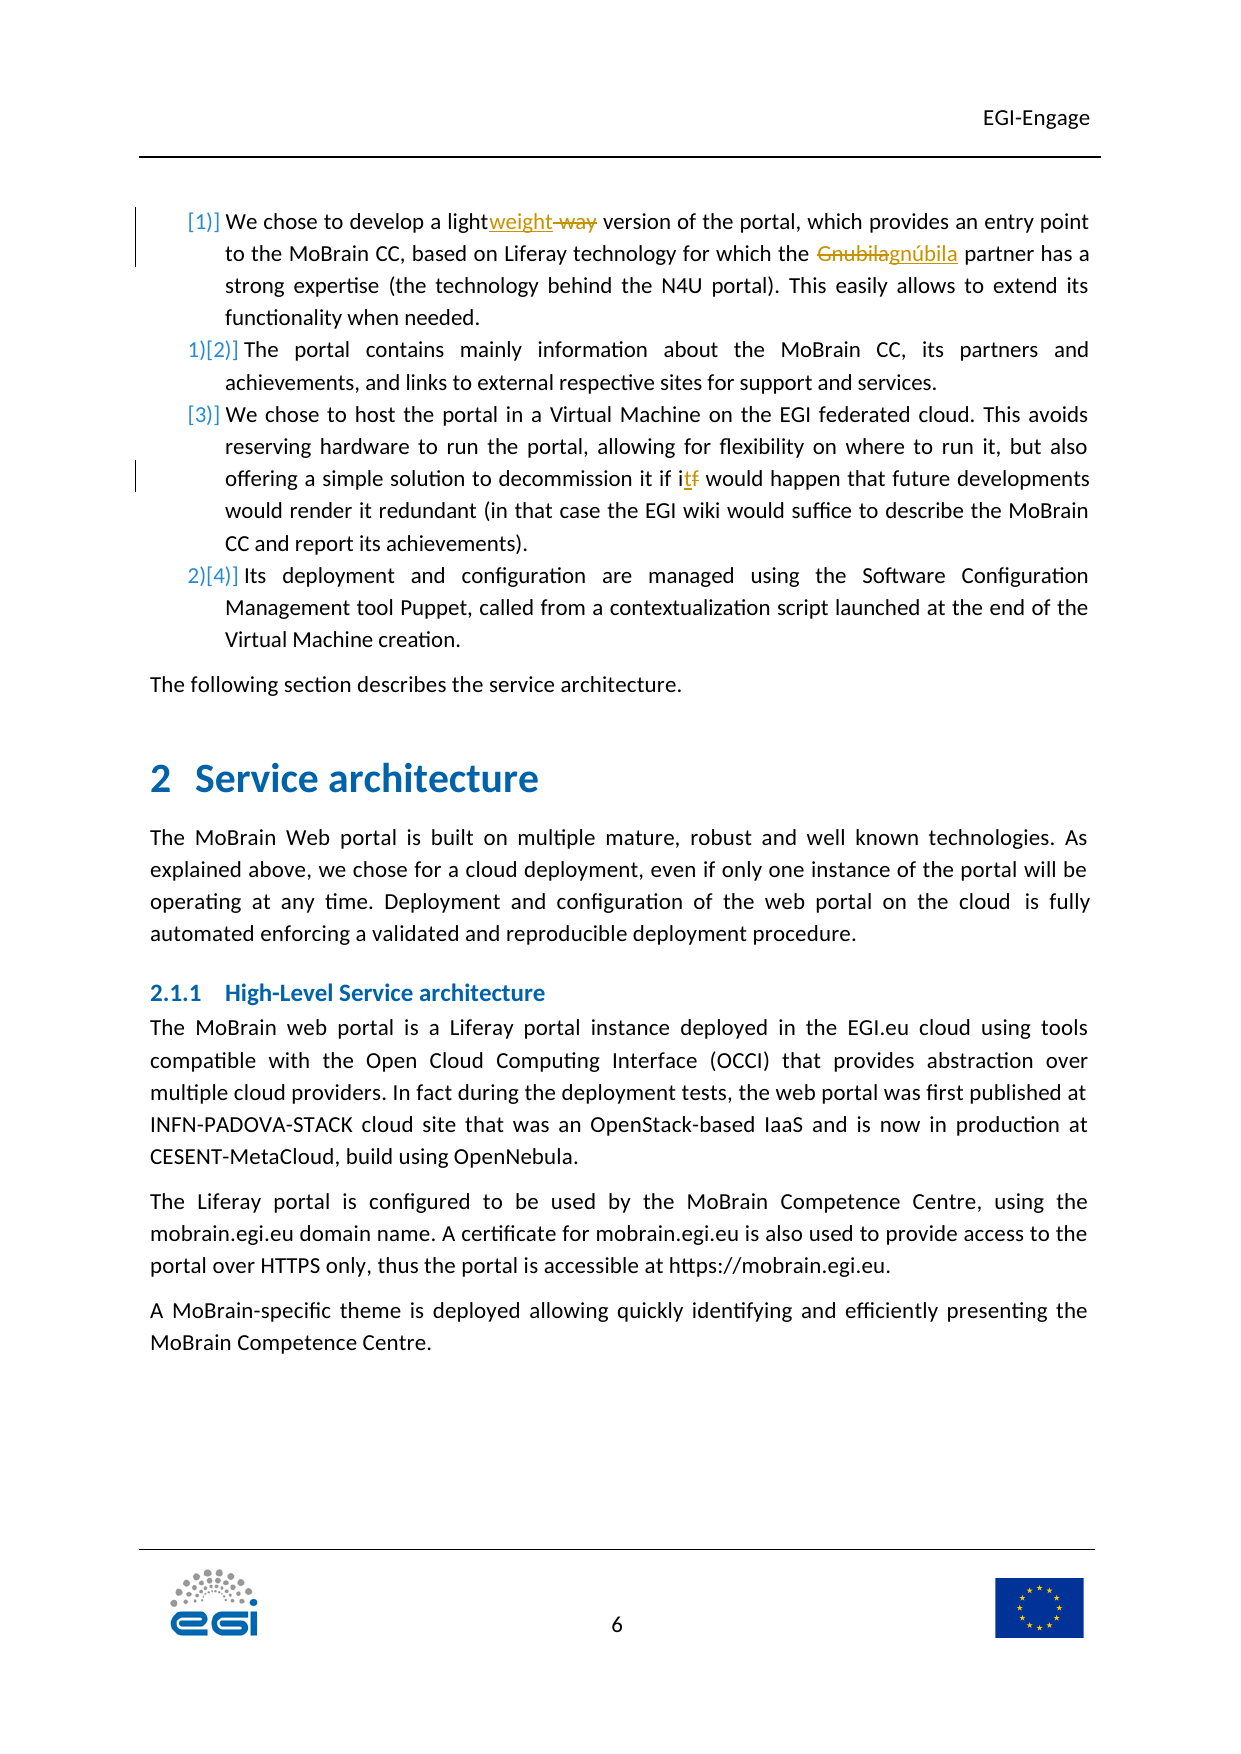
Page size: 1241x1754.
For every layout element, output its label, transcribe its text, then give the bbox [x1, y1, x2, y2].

list Its deployment and configuration are managed using the Software Configuration Management tool Puppet, called from a contextualization script launched at the end of the Virtual Machine creation. [187, 561, 1090, 653]
list The portal contains mainly information about the MoBrain CC, its partners and achievements, and links to external respective sites for support and services. [187, 336, 1090, 396]
text The Liferay portal is configured to be used by the MoBrain Competence Centre, using the mobrain.egi.eu domain name. A certificate for mobrain.egi.eu is also used to provide access to the portal over HTTPS only, thus the portal is accessible at https://mobrain.egi.eu. [150, 1187, 1090, 1279]
subtitle Service architecture [150, 752, 1090, 803]
text The following section describes the service architecture. [150, 670, 1090, 698]
text A MoBrain-specific theme is deployed allowing quickly identifying and efficiently presenting the MoBrain Competence Centre. [150, 1296, 1090, 1356]
picture [995, 1578, 1084, 1638]
picture [150, 1567, 276, 1638]
text The MoBrain web portal is a Liferay portal instance deployed in the EGI.eu cloud using tools compatible with the Open Cloud Computing Interface (OCCI) that provides abstraction over multiple cloud providers. In fact during the deployment tests, the web portal was first published at INFN-PADOVA-STACK cloud site that was an OpenStack-based IaaS and is now in production at CESENT-MetaCloud, build using OpenNebula. [150, 1013, 1090, 1170]
subtitle High-Level Service architecture [150, 977, 1090, 1007]
text The MoBrain Web portal is built on multiple mature, robust and well known technologies. As explained above, we chose for a cloud deployment, even if only one instance of the portal will be operating at any time. Deployment and configuration of the web portal on the cloud is fully automated enforcing a validated and reproducible deployment procedure. [150, 823, 1090, 948]
list We chose to develop a light version of the portal, which provides an entry point to the MoBrain CC, based on Liferay technology for which the partner has a strong expertise (the technology behind the N4U portal). This easily allows to extend its functionality when needed. [187, 207, 1090, 331]
list We chose to host the portal in a Virtual Machine on the EGI federated cloud. This avoids reserving hardware to run the portal, allowing for flexibility on where to run it, but also offering a simple solution to decommission it if i would happen that future developments would render it redundant (in that case the EGI wiki would suffice to describe the MoBrain CC and report its achievements). [187, 400, 1090, 557]
